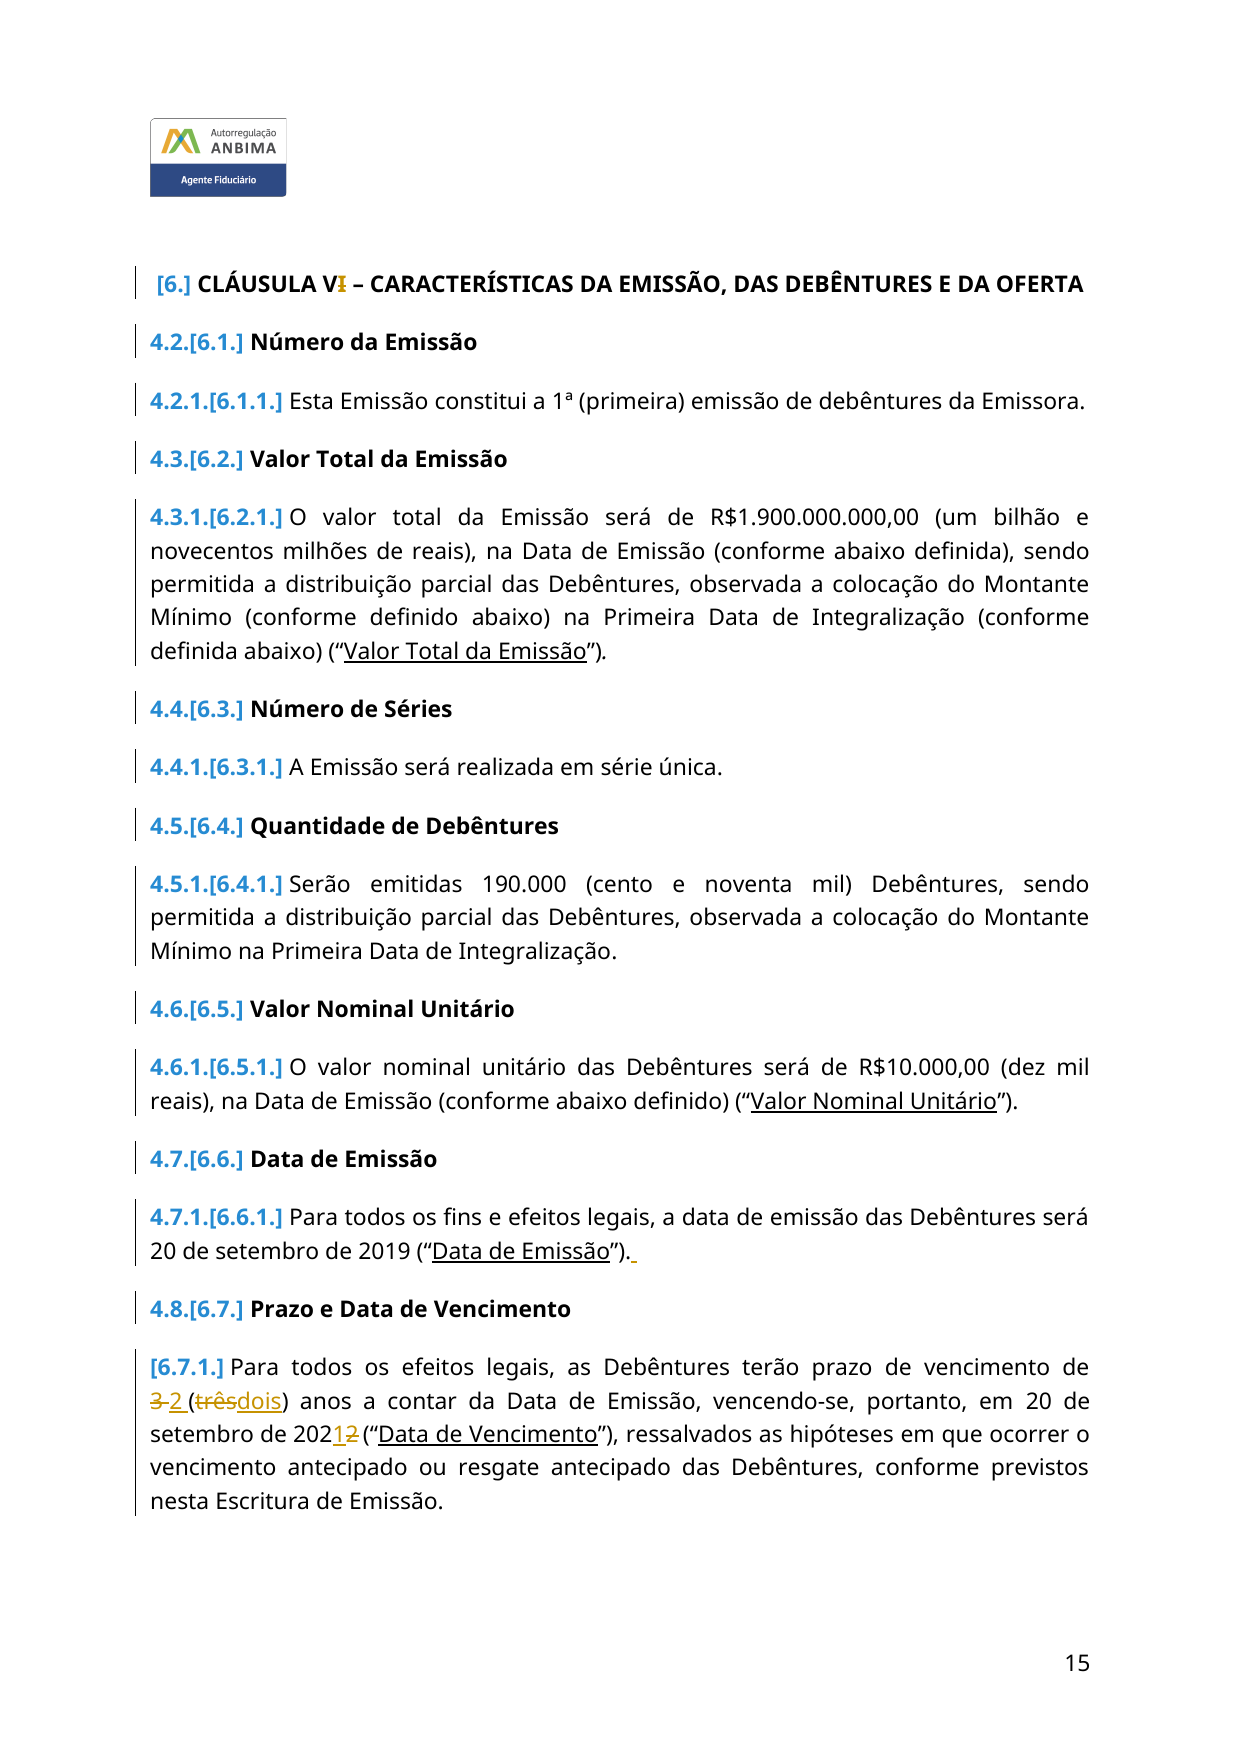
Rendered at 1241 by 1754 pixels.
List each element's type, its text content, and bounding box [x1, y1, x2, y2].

list O valor nominal unitário das Debêntures será de R$10.000,00 (dez mil reais), na Data de Emissão (conforme abaixo definido) (“Valor Nominal Unitário”). [150, 1049, 1090, 1116]
list Valor Total da Emissão [150, 441, 1090, 474]
list CLÁUSULA V – CARACTERÍSTICAS DA EMISSÃO, DAS DEBÊNTURES E DA OFERTA [150, 266, 1090, 299]
list O valor total da Emissão será de R$1.900.000.000,00 (um bilhão e novecentos milhões de reais), na Data de Emissão (conforme abaixo definida), sendo permitida a distribuição parcial das Debêntures, observada a colocação do Montante Mínimo (conforme definido abaixo) na Primeira Data de Integralização (conforme definida abaixo) (“Valor Total da Emissão”). [150, 499, 1090, 666]
list Prazo e Data de Vencimento [150, 1291, 1090, 1324]
list A Emissão será realizada em série única. [150, 749, 1090, 782]
list Valor Nominal Unitário [150, 991, 1090, 1024]
list Serão emitidas 190.000 (cento e noventa mil) Debêntures, sendo permitida a distribuição parcial das Debêntures, observada a colocação do Montante Mínimo na Primeira Data de Integralização. [150, 866, 1090, 966]
list Quantidade de Debêntures [150, 807, 1090, 841]
list Número de Séries [150, 691, 1090, 724]
list Esta Emissão constitui a 1ª (primeira) emissão de debêntures da Emissora. [150, 382, 1090, 416]
list Número da Emissão [150, 324, 1090, 357]
list Data de Emissão [150, 1141, 1090, 1174]
picture [150, 118, 287, 197]
list Para todos os fins e efeitos legais, a data de emissão das Debêntures será 20 de setembro de 2019 (“Data de Emissão”). [150, 1199, 1090, 1266]
list Para todos os efeitos legais, as Debêntures terão prazo de vencimento de () anos a contar da Data de Emissão, vencendo-se, portanto, em 20 de setembro de 202 (“Data de Vencimento”), ressalvados as hipóteses em que ocorrer o vencimento antecipado ou resgate antecipado das Debêntures, conforme previstos nesta Escritura de Emissão. [150, 1349, 1090, 1516]
